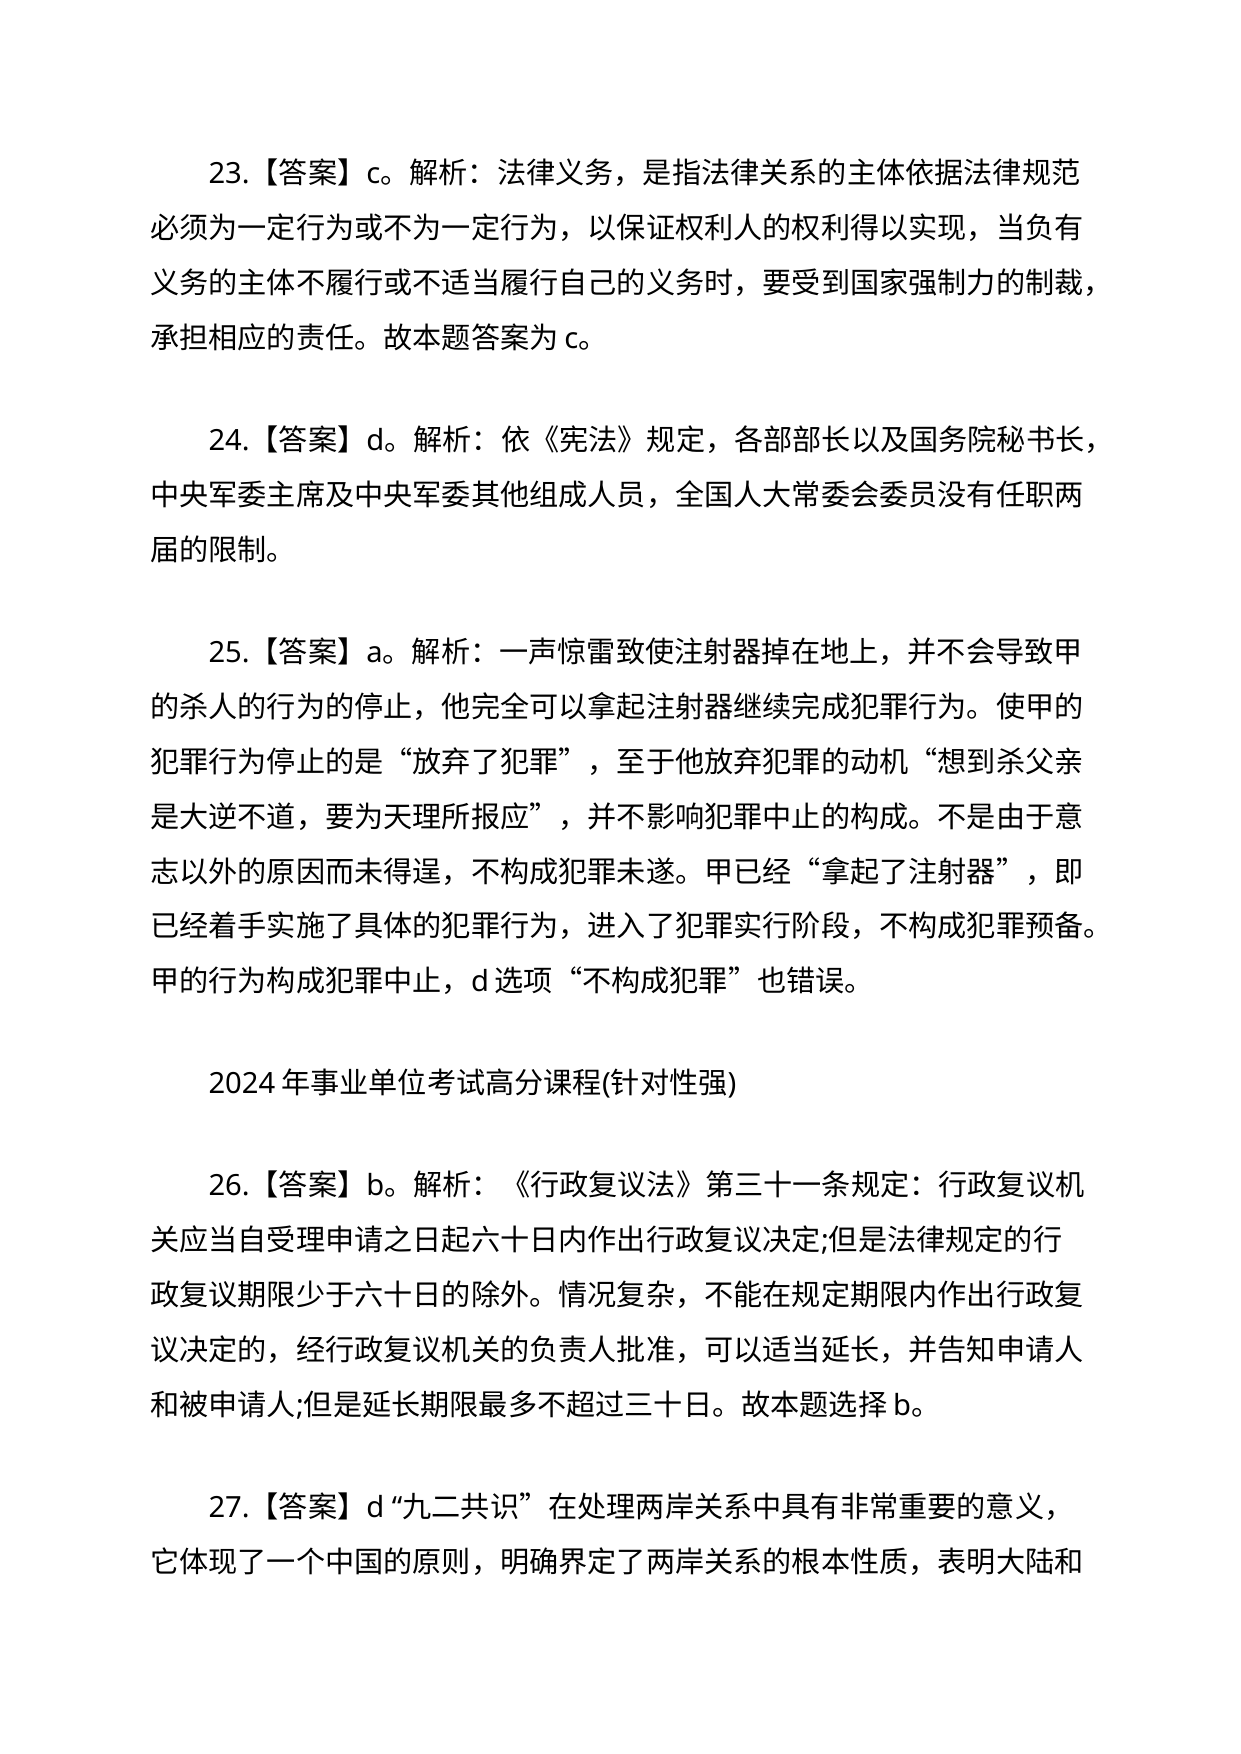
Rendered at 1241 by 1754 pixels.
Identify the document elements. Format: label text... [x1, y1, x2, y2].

text 24.【答案】d。解析：依《宪法》规定，各部部长以及国务院秘书长，中央军委主席及中央军委其他组成人员，全国人大常委会委员没有任职两届的限制。 [150, 417, 1090, 569]
text 23.【答案】c。解析：法律义务，是指法律关系的主体依据法律规范必须为一定行为或不为一定行为，以保证权利人的权利得以实现，当负有义务的主体不履行或不适当履行自己的义务时，要受到国家强制力的制裁，承担相应的责任。故本题答案为c。 [150, 150, 1090, 357]
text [150, 1484, 1090, 1581]
text 2024年事业单位考试高分课程(针对性强) [150, 1060, 1090, 1102]
text 25.【答案】a。解析：一声惊雷致使注射器掉在地上，并不会导致甲的杀人的行为的停止，他完全可以拿起注射器继续完成犯罪行为。使甲的犯罪行为停止的是“放弃了犯罪”，至于他放弃犯罪的动机“想到杀父亲是大逆不道，要为天理所报应”，并不影响犯罪中止的构成。不是由于意志以外的原因而未得逞，不构成犯罪未遂。甲已经“拿起了注射器”，即已经着手实施了具体的犯罪行为，进入了犯罪实行阶段，不构成犯罪预备。甲的行为构成犯罪中止，d选项“不构成犯罪”也错误。 [150, 628, 1090, 1000]
text 26.【答案】b。解析：《行政复议法》第三十一条规定：行政复议机关应当自受理申请之日起六十日内作出行政复议决定;但是法律规定的行政复议期限少于六十日的除外。情况复杂，不能在规定期限内作出行政复议决定的，经行政复议机关的负责人批准，可以适当延长，并告知申请人和被申请人;但是延长期限最多不超过三十日。故本题选择b。 [150, 1162, 1090, 1424]
